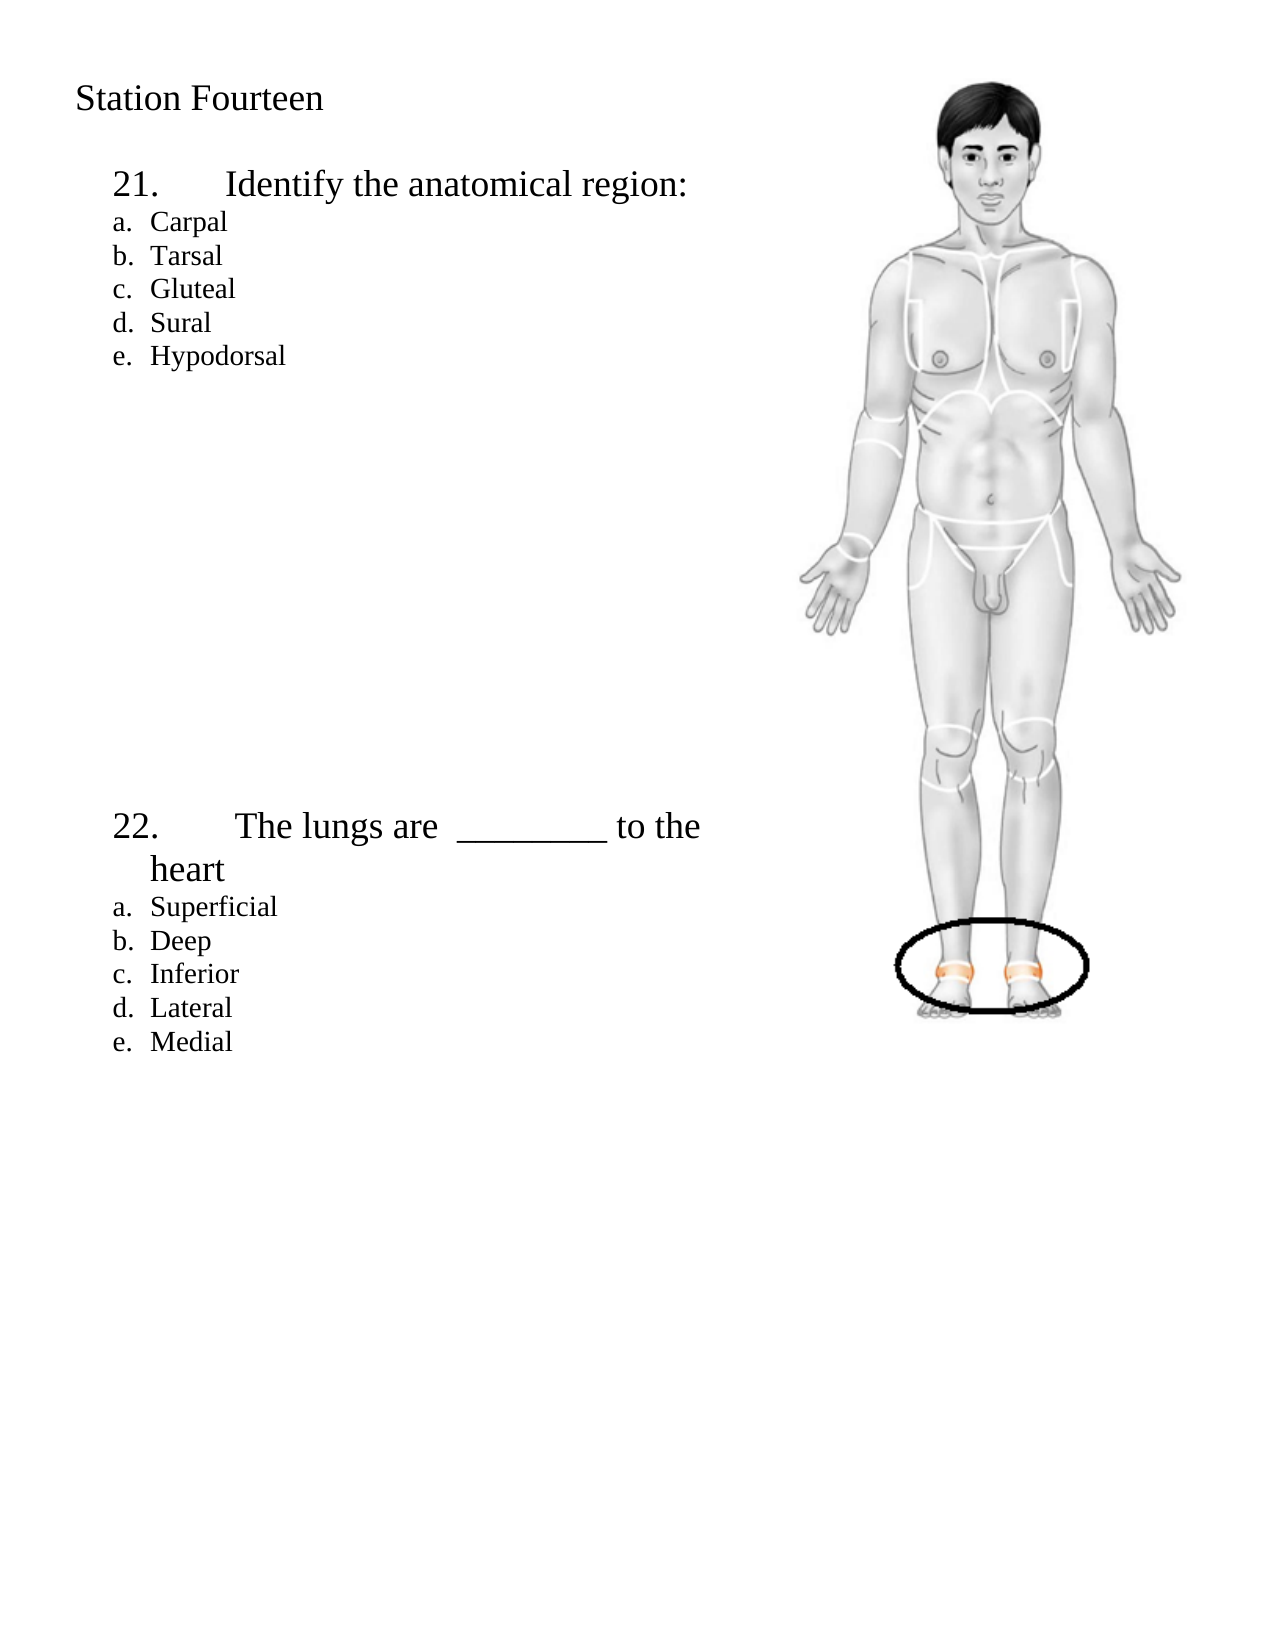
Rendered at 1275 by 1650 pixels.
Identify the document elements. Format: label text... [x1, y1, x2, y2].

list Identify the anatomical region: [112, 161, 1200, 204]
list Lateral [112, 990, 1200, 1024]
list Gluteal [112, 271, 1200, 305]
list The lungs are ________ to the heart [112, 803, 1200, 889]
list Medial [112, 1024, 1200, 1057]
list Inferior [112, 957, 1200, 990]
text Station Fourteen [75, 75, 1200, 118]
picture [781, 118, 1200, 161]
list Deep [112, 923, 1200, 957]
list Tarsal [112, 238, 1200, 271]
list Hypodorsal [112, 338, 1200, 372]
picture [781, 372, 1200, 803]
list Sural [112, 305, 1200, 338]
list Superficial [112, 889, 1200, 923]
list Carpal [112, 204, 1200, 238]
